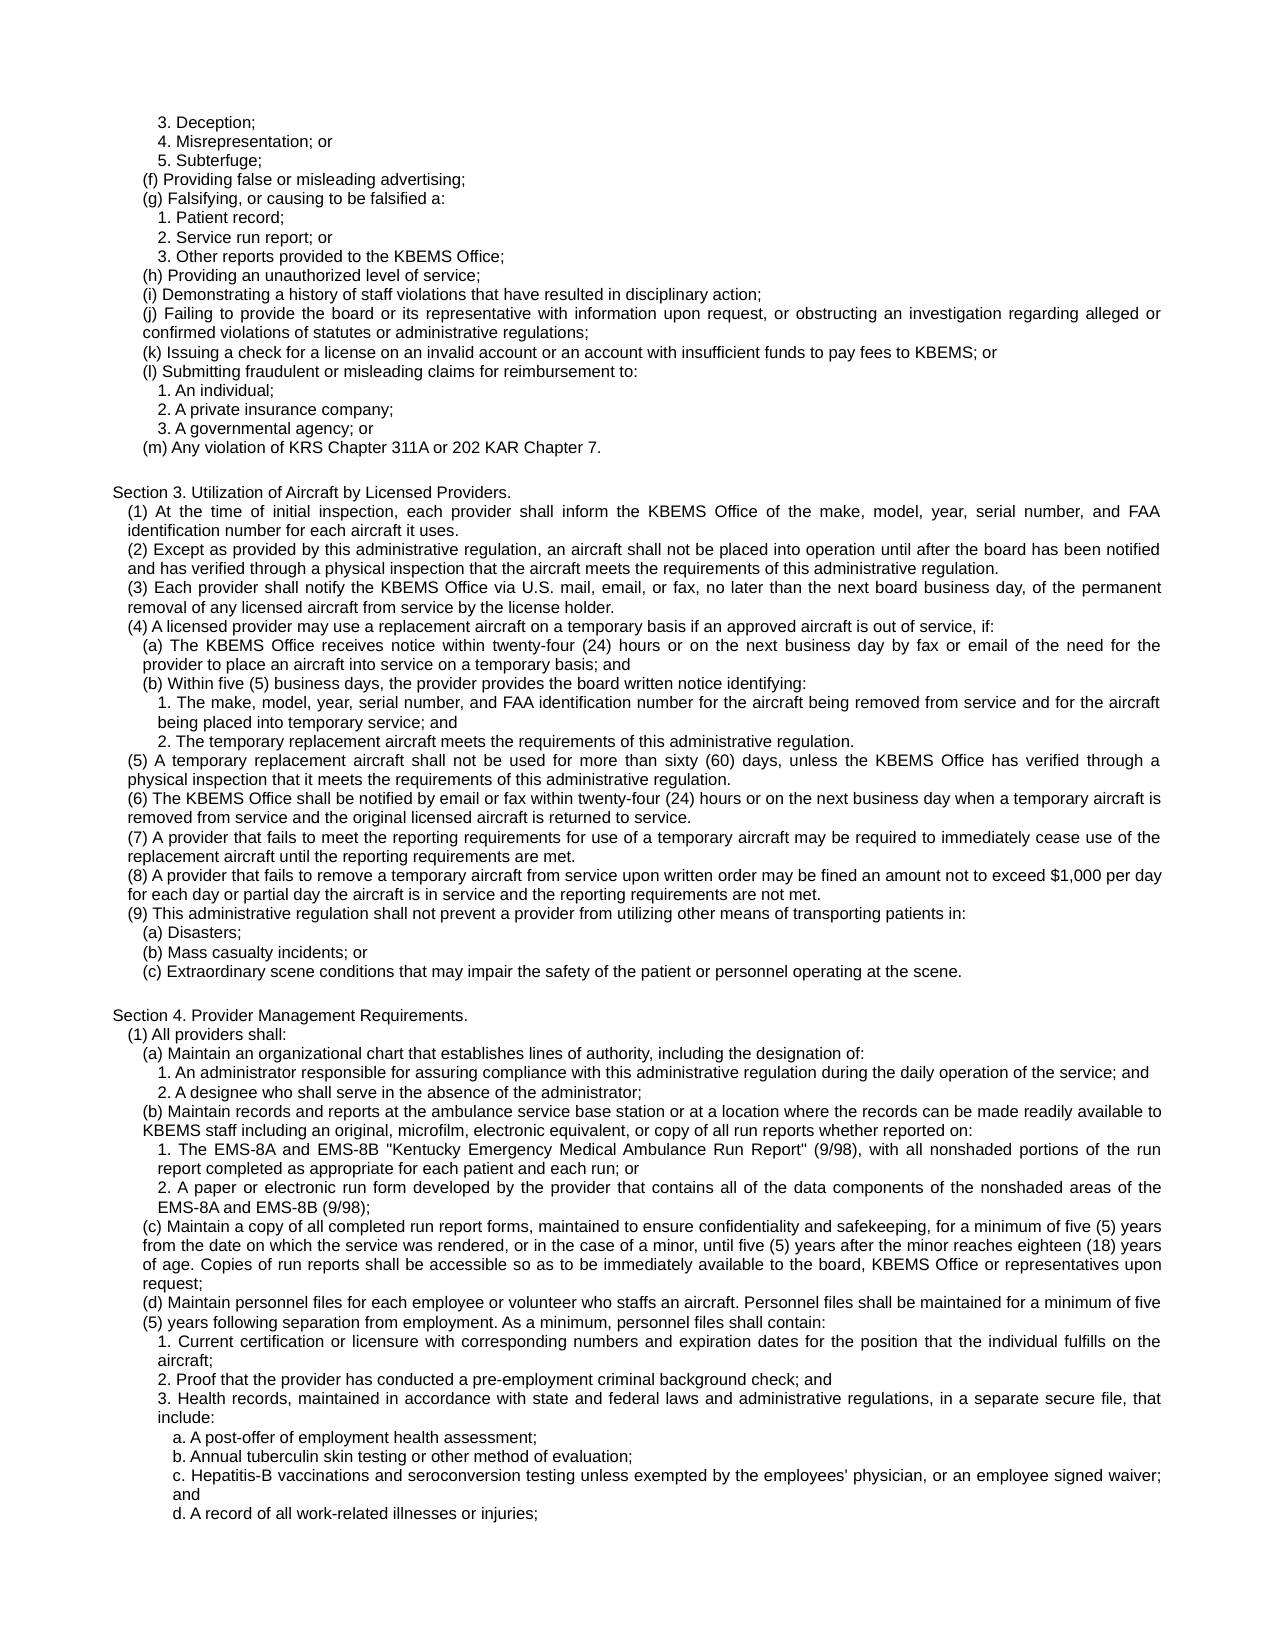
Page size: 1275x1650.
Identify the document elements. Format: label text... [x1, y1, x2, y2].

text (2) Except as provided by this administrative regulation, an aircraft shall not be placed into operation until after the board has been notified and has verified through a physical inspection that the aircraft meets the requirements of this administrative regulation. [127, 540, 1162, 578]
text 4. Misrepresentation; or [157, 132, 1162, 151]
text 1. Current certification or licensure with corresponding numbers and expiration dates for the position that the individual fulfills on the aircraft; [157, 1332, 1162, 1370]
text c. Hepatitis-B vaccinations and seroconversion testing unless exempted by the employees' physician, or an employee signed waiver; and [172, 1466, 1162, 1504]
text (3) Each provider shall notify the KBEMS Office via U.S. mail, email, or fax, no later than the next board business day, of the permanent removal of any licensed aircraft from service by the license holder. [127, 578, 1162, 617]
text 2. Proof that the provider has conducted a pre-employment criminal background check; and [157, 1370, 1162, 1389]
text (5) A temporary replacement aircraft shall not be used for more than sixty (60) days, unless the KBEMS Office has verified through a physical inspection that it meets the requirements of this administrative regulation. [127, 751, 1162, 789]
text (1) At the time of initial inspection, each provider shall inform the KBEMS Office of the make, model, year, serial number, and FAA identification number for each aircraft it uses. [127, 502, 1162, 540]
text 2. A designee who shall serve in the absence of the administrator; [157, 1082, 1162, 1102]
text (f) Providing false or misleading advertising; [142, 170, 1162, 189]
text (a) Disasters; [142, 923, 1162, 942]
text Section 3. Utilization of Aircraft by Licensed Providers. [112, 482, 1162, 502]
text (h) Providing an unauthorized level of service; [142, 266, 1162, 285]
text 1. An individual; [157, 381, 1162, 400]
text (a) The KBEMS Office receives notice within twenty-four (24) hours or on the next business day by fax or email of the need for the provider to place an aircraft into service on a temporary basis; and [142, 636, 1162, 674]
text (i) Demonstrating a history of staff violations that have resulted in disciplinary action; [142, 285, 1162, 304]
text (j) Failing to provide the board or its representative with information upon request, or obstructing an investigation regarding alleged or confirmed violations of statutes or administrative regulations; [142, 304, 1162, 342]
text (6) The KBEMS Office shall be notified by email or fax within twenty-four (24) hours or on the next business day when a temporary aircraft is removed from service and the original licensed aircraft is returned to service. [127, 789, 1162, 827]
text 1. An administrator responsible for assuring compliance with this administrative regulation during the daily operation of the service; and [157, 1063, 1162, 1082]
text (d) Maintain personnel files for each employee or volunteer who staffs an aircraft. Personnel files shall be maintained for a minimum of five (5) years following separation from employment. As a minimum, personnel files shall contain: [142, 1293, 1162, 1332]
text Section 4. Provider Management Requirements. [112, 1006, 1162, 1025]
text 3. Other reports provided to the KBEMS Office; [157, 247, 1162, 266]
text 1. The make, model, year, serial number, and FAA identification number for the aircraft being removed from service and for the aircraft being placed into temporary service; and [157, 693, 1162, 732]
text 1. The EMS-8A and EMS-8B "Kentucky Emergency Medical Ambulance Run Report" (9/98), with all nonshaded portions of the run report completed as appropriate for each patient and each run; or [157, 1140, 1162, 1178]
text (l) Submitting fraudulent or misleading claims for reimbursement to: [142, 362, 1162, 381]
text 1. Patient record; [157, 208, 1162, 227]
text (k) Issuing a check for a license on an invalid account or an account with insufficient funds to pay fees to KBEMS; or [142, 342, 1162, 362]
text (b) Within five (5) business days, the provider provides the board written notice identifying: [142, 674, 1162, 693]
text 5. Subterfuge; [157, 151, 1162, 170]
text (1) All providers shall: [127, 1025, 1162, 1044]
text (c) Extraordinary scene conditions that may impair the safety of the patient or personnel operating at the scene. [142, 962, 1162, 981]
text 3. A governmental agency; or [157, 419, 1162, 438]
text (g) Falsifying, or causing to be falsified a: [142, 189, 1162, 208]
text (9) This administrative regulation shall not prevent a provider from utilizing other means of transporting patients in: [127, 904, 1162, 923]
text (b) Mass casualty incidents; or [142, 942, 1162, 962]
text (m) Any violation of KRS Chapter 311A or 202 KAR Chapter 7. [142, 438, 1162, 457]
text (b) Maintain records and reports at the ambulance service base station or at a location where the records can be made readily available to KBEMS staff including an original, microfilm, electronic equivalent, or copy of all run reports whether reported on: [142, 1102, 1162, 1140]
text 2. A private insurance company; [157, 400, 1162, 419]
text a. A post-offer of employment health assessment; [172, 1427, 1162, 1447]
text d. A record of all work-related illnesses or injuries; [172, 1504, 1162, 1523]
text (c) Maintain a copy of all completed run report forms, maintained to ensure confidentiality and safekeeping, for a minimum of five (5) years from the date on which the service was rendered, or in the case of a minor, until five (5) years after the minor reaches eighteen (18) years of age. Copies of run reports shall be accessible so as to be immediately available to the board, KBEMS Office or representatives upon request; [142, 1217, 1162, 1293]
text (a) Maintain an organizational chart that establishes lines of authority, including the designation of: [142, 1044, 1162, 1063]
text (4) A licensed provider may use a replacement aircraft on a temporary basis if an approved aircraft is out of service, if: [127, 617, 1162, 636]
text 3. Health records, maintained in accordance with state and federal laws and administrative regulations, in a separate secure file, that include: [157, 1389, 1162, 1427]
text (7) A provider that fails to meet the reporting requirements for use of a temporary aircraft may be required to immediately cease use of the replacement aircraft until the reporting requirements are met. [127, 827, 1162, 866]
text 2. The temporary replacement aircraft meets the requirements of this administrative regulation. [157, 732, 1162, 751]
text 2. A paper or electronic run form developed by the provider that contains all of the data components of the nonshaded areas of the EMS-8A and EMS-8B (9/98); [157, 1178, 1162, 1217]
text 2. Service run report; or [157, 227, 1162, 247]
text b. Annual tuberculin skin testing or other method of evaluation; [172, 1447, 1162, 1466]
text 3. Deception; [157, 112, 1162, 132]
text (8) A provider that fails to remove a temporary aircraft from service upon written order may be fined an amount not to exceed $1,000 per day for each day or partial day the aircraft is in service and the reporting requirements are not met. [127, 866, 1162, 904]
